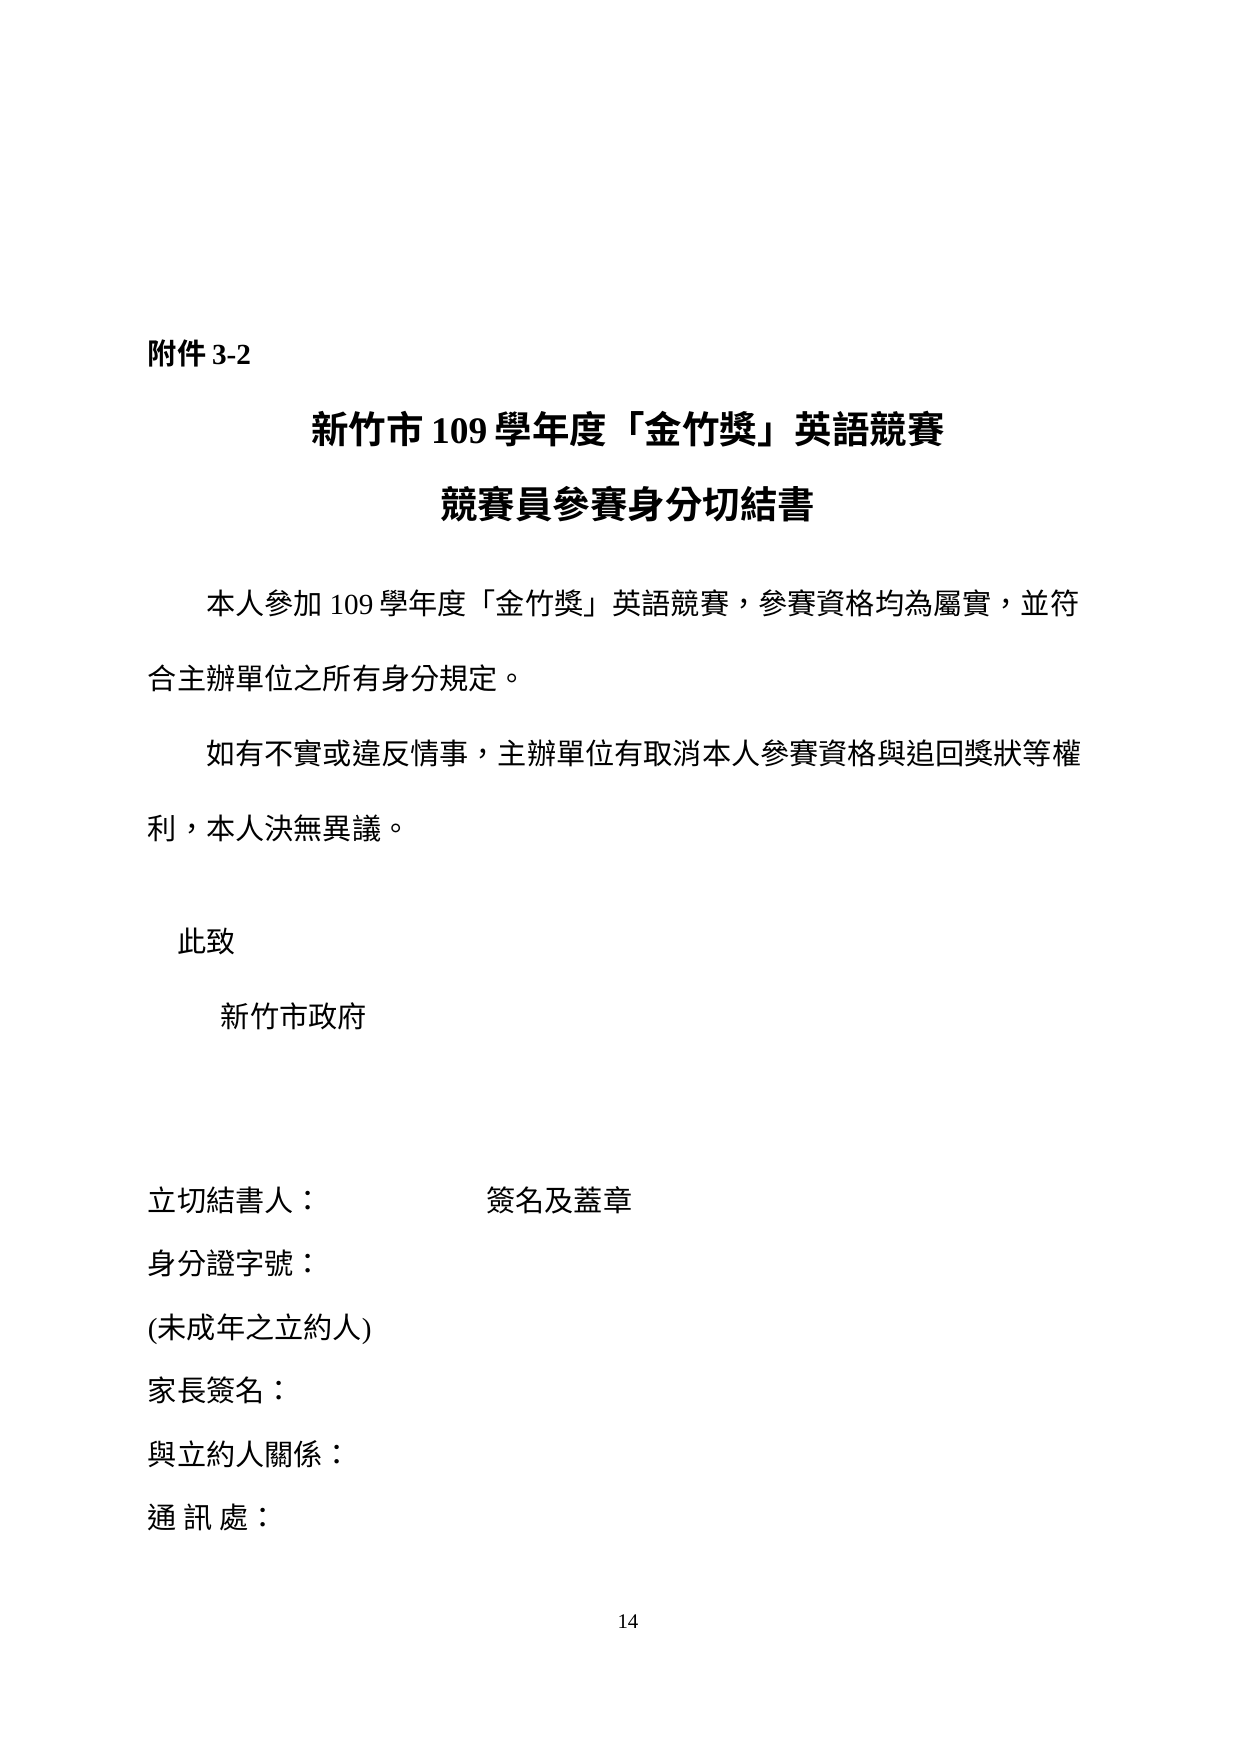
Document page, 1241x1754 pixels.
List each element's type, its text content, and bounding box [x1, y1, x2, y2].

text 身分證字號： [148, 1241, 1107, 1283]
text 如有不實或違反情事，主辦單位有取消本人參賽資格與追回獎狀等權利，本人決無異議。 [148, 714, 1107, 864]
text 本人參加 109學年度「金竹獎」英語競賽，參賽資格均為屬實，並符合主辦單位之所有身分規定。 [148, 564, 1107, 714]
text 立切結書人： 簽名及蓋章 [148, 1177, 1107, 1219]
text 此致 [148, 902, 1107, 977]
text (未成年之立約人) [148, 1304, 1107, 1346]
text 附件3-2 [148, 314, 1107, 389]
text 與立約人關係： [148, 1431, 1107, 1473]
text 新竹市109學年度「金竹獎」英語競賽 [148, 389, 1107, 464]
text 新竹市政府 [148, 977, 1107, 1052]
text 通 訊 處： [148, 1494, 1107, 1537]
text 家長簽名： [148, 1368, 1107, 1410]
text 競賽員參賽身分切結書 [148, 464, 1107, 539]
